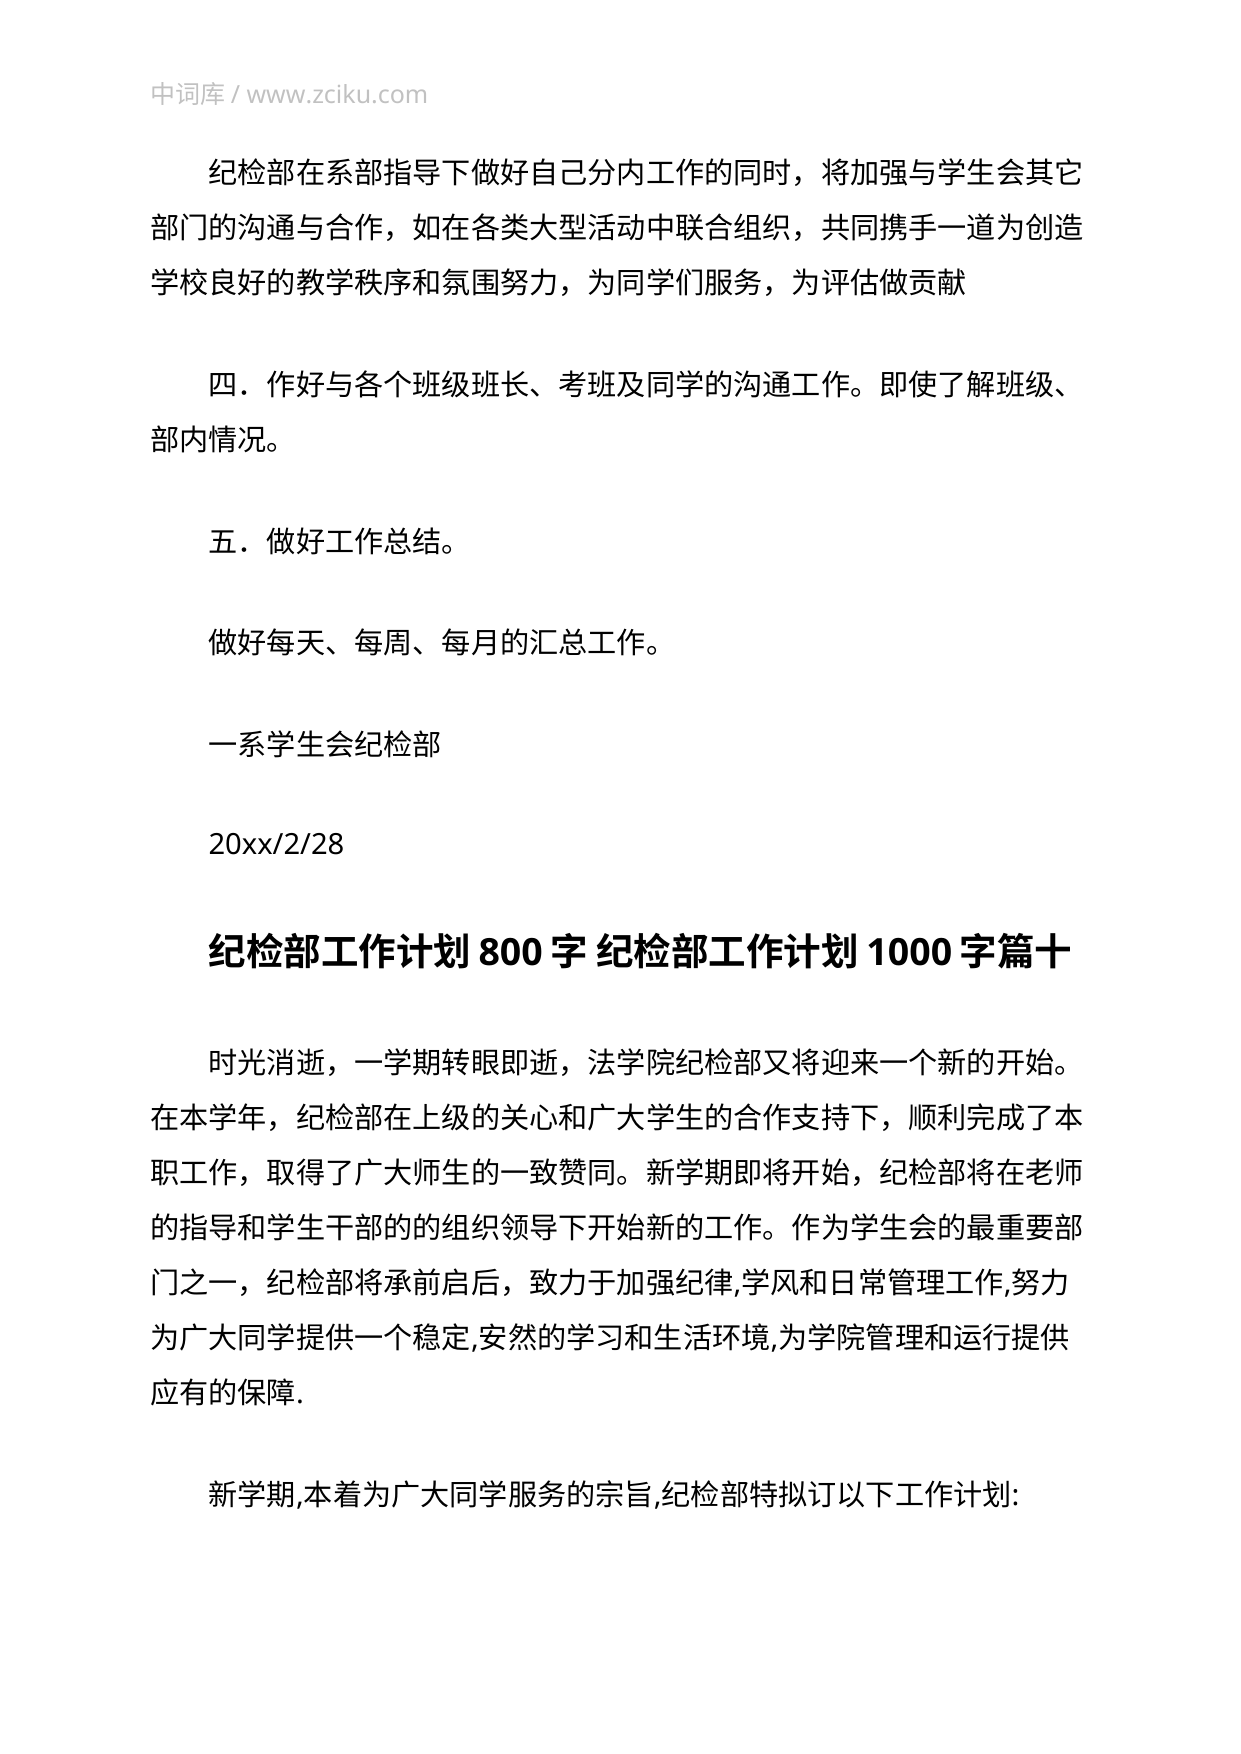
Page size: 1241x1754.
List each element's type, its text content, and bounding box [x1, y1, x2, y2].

text 五．做好工作总结。 [150, 518, 1090, 561]
text 时光消逝，一学期转眼即逝，法学院纪检部又将迎来一个新的开始。在本学年，纪检部在上级的关心和广大学生的合作支持下，顺利完成了本职工作，取得了广大师生的一致赞同。新学期即将开始，纪检部将在老师的指导和学生干部的的组织领导下开始新的工作。作为学生会的最重要部门之一，纪检部将承前启后，致力于加强纪律,学风和日常管理工作,努力为广大同学提供一个稳定,安然的学习和生活环境,为学院管理和运行提供应有的保障. [150, 1039, 1090, 1412]
text 纪检部工作计划800字 纪检部工作计划1000字篇十 [150, 922, 1090, 976]
text 四．作好与各个班级班长、考班及同学的沟通工作。即使了解班级、部内情况。 [150, 362, 1090, 459]
text 做好每天、每周、每月的汇总工作。 [150, 620, 1090, 662]
text 纪检部在系部指导下做好自己分内工作的同时，将加强与学生会其它部门的沟通与合作，如在各类大型活动中联合组织，共同携手一道为创造学校良好的教学秩序和氛围努力，为同学们服务，为评估做贡献 [150, 150, 1090, 302]
text 新学期,本着为广大同学服务的宗旨,纪检部特拟订以下工作计划: [150, 1471, 1090, 1513]
text 一系学生会纪检部 [150, 722, 1090, 764]
text 20xx/2/28 [150, 823, 1090, 863]
